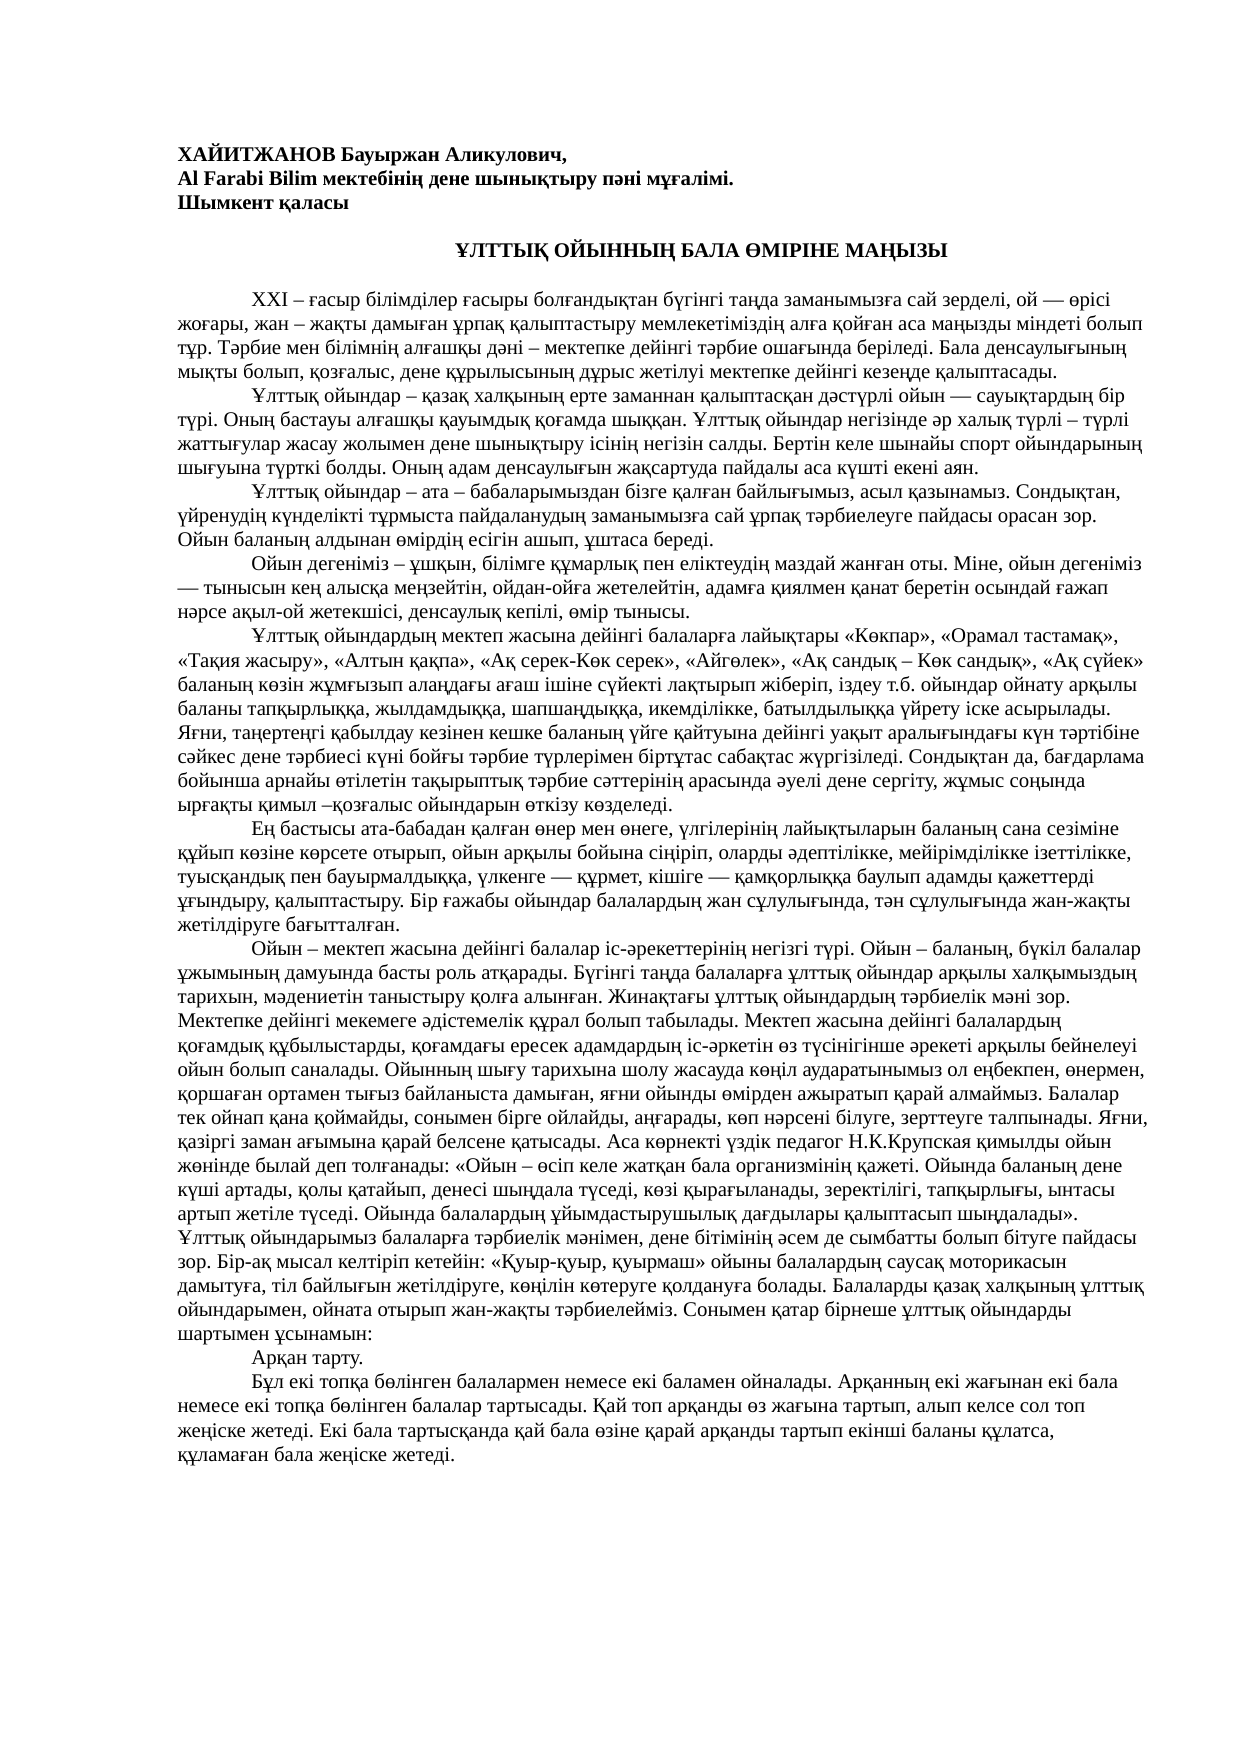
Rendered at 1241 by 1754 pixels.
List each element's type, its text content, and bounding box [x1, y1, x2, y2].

text Ойын дегеніміз – ұшқын, білімге құмарлық пен еліктеудің маздай жанған оты. Міне, ойын дегеніміз — тынысын кең алысқа меңзейтін, ойдан-ойға жетелейтін, адамға қиялмен қанат беретін осындай ғажап нәрсе ақыл-ой жетекшісі, денсаулық кепілі, өмір тынысы. [177, 551, 1152, 623]
text Ұлттық ойындар – қазақ халқының ерте заманнан қалыптасқан дәстүрлі ойын — сауықтардың бір түрі. Оның бастауы алғашқы қауымдық қоғамда шыққан. Ұлттық ойындар негізінде әр халық түрлі – түрлі жаттығулар жасау жолымен дене шынықтыру ісінің негізін салды. Бертін келе шынайы спорт ойындарының шығуына түрткі болды. Оның адам денсаулығын жақсартуда пайдалы аса күшті екені аян. [177, 383, 1152, 479]
text Ұлттық ойындар – ата – бабаларымыздан бізге қалған байлығымыз, асыл қазынамыз. Сондықтан, үйренудің күнделікті тұрмыста пайдаланудың заманымызға сай ұрпақ тәрбиелеуге пайдасы орасан зор. Ойын баланың алдынан өмірдің есігін ашып, ұштаса береді. [177, 479, 1152, 551]
text Бұл екі топқа бөлінген балалармен немесе екі баламен ойналады. Арқанның екі жағынан екі бала немесе екі топқа бөлінген балалар тартысады. Қай топ арқанды өз жағына тартып, алып келсе сол топ жеңіске жетеді. Екі бала тартысқанда қай бала өзіне қарай арқанды тартып екінші баланы құлатса, құламаған бала жеңіске жетеді. [177, 1369, 1152, 1466]
text ХАЙИТЖАНОВ Бауыржан Аликулович, [177, 142, 1152, 166]
text Ең бастысы ата-бабадан қалған өнер мен өнеге, үлгілерінің лайықтыларын баланың сана сезіміне құйып көзіне көрсете отырып, ойын арқылы бойына сіңіріп, оларды әдептілікке, мейірімділікке ізеттілікке, туысқандық пен бауырмалдыққа, үлкенге — құрмет, кішіге — қамқорлыққа баулып адамды қажеттерді ұғындыру, қалыптастыру. Бір ғажабы ойындар балалардың жан сұлулығында, тән сұлулығында жан-жақты жетілдіруге бағытталған. [177, 816, 1152, 936]
text Шымкент қаласы [177, 190, 1152, 214]
text Ойын – мектеп жасына дейінгі балалар іс-әрекеттерінің негізгі түрі. Ойын – баланың, бүкіл балалар ұжымының дамуында басты роль атқарады. Бүгінгі таңда балаларға ұлттық ойындар арқылы халқымыздың тарихын, мәдениетін таныстыру қолға алынған. Жинақтағы ұлттық ойындардың тәрбиелік мәні зор. Мектепке дейінгі мекемеге әдістемелік құрал болып табылады. Мектеп жасына дейінгі балалардың қоғамдық құбылыстарды, қоғамдағы ересек адамдардың іс-әркетін өз түсінігінше әрекеті арқылы бейнелеуі ойын болып саналады. Ойынның шығу тарихына шолу жасауда көңіл аударатынымыз ол еңбекпен, өнермен, қоршаған ортамен тығыз байланыста дамыған, яғни ойынды өмірден ажыратып қарай алмаймыз. Балалар тек ойнап қана қоймайды, сонымен бірге ойлайды, аңғарады, көп нәрсені білуге, зерттеуге талпынады. Яғни, қазіргі заман ағымына қарай белсене қатысады. Аса көрнекті үздік педагог Н.К.Крупская қимылды ойын жөнінде былай деп толғанады: «Ойын – өсіп келе жатқан бала организмінің қажеті. Ойында баланың дене күші артады, қолы қатайып, денесі шыңдала түседі, көзі қырағыланады, зеректілігі, тапқырлығы, ынтасы артып жетіле түседі. Ойында балалардың ұйымдастырушылық дағдылары қалыптасып шыңдалады». Ұлттық ойындарымыз балаларға тәрбиелік мәнімен, дене бітімінің әсем де сымбатты болып бітуге пайдасы зор. Бір-ақ мысал келтіріп кетейін: «Қуыр-қуыр, қуырмаш» ойыны балалардың саусақ моторикасын дамытуға, тіл байлығын жетілдіруге, көңілін көтеруге қолдануға болады. Балаларды қазақ халқының ұлттық ойындарымен, ойната отырып жан-жақты тәрбиелейміз. Сонымен қатар бірнеше ұлттық ойындарды шартымен ұсынамын: [177, 936, 1152, 1345]
text ХХІ – ғасыр білімділер ғасыры болғандықтан бүгінгі таңда заманымызға сай зерделі, ой — өрісі жоғары, жан – жақты дамыған ұрпақ қалыптастыру мемлекетіміздің алға қойған аса маңызды міндеті болып тұр. Тәрбие мен білімнің алғашқы дәні – мектепке дейінгі тәрбие ошағында беріледі. Бала денсаулығының мықты болып, қозғалыс, дене құрылысының дұрыс жетілуі мектепке дейінгі кезеңде қалыптасады. [177, 287, 1152, 383]
text Al Farabi Bilim мектебінің ⁠дене шынықтыру пәні мұғалімі. [177, 166, 1152, 190]
text Арқан тарту. [177, 1345, 1152, 1369]
text Ұлттық ойындардың мектеп жасына дейінгі балаларға лайықтары «Көкпар», «Орамал тастамақ», «Тақия жасыру», «Алтын қақпа», «Ақ серек-Көк серек», «Айгөлек», «Ақ сандық – Көк сандық», «Ақ сүйек» баланың көзін жұмғызып алаңдағы ағаш ішіне сүйекті лақтырып жіберіп, іздеу т.б. ойындар ойнату арқылы баланы тапқырлыққа, жылдамдыққа, шапшаңдыққа, икемділікке, батылдылыққа үйрету іске асырылады. Яғни, таңертеңгі қабылдау кезінен кешке баланың үйге қайтуына дейінгі уақыт аралығындағы күн тәртібіне сәйкес дене тәрбиесі күні бойғы тәрбие түрлерімен біртұтас сабақтас жүргізіледі. Сондықтан да, бағдарлама бойынша арнайы өтілетін тақырыптық тәрбие сәттерінің арасында әуелі дене сергіту, жұмыс соңында ырғақты қимыл –қозғалыс ойындарын өткізу көзделеді. [177, 623, 1152, 816]
text ҰЛТТЫҚ ОЙЫННЫҢ БАЛА ӨМІРІНЕ МАҢЫЗЫ [177, 238, 1152, 262]
